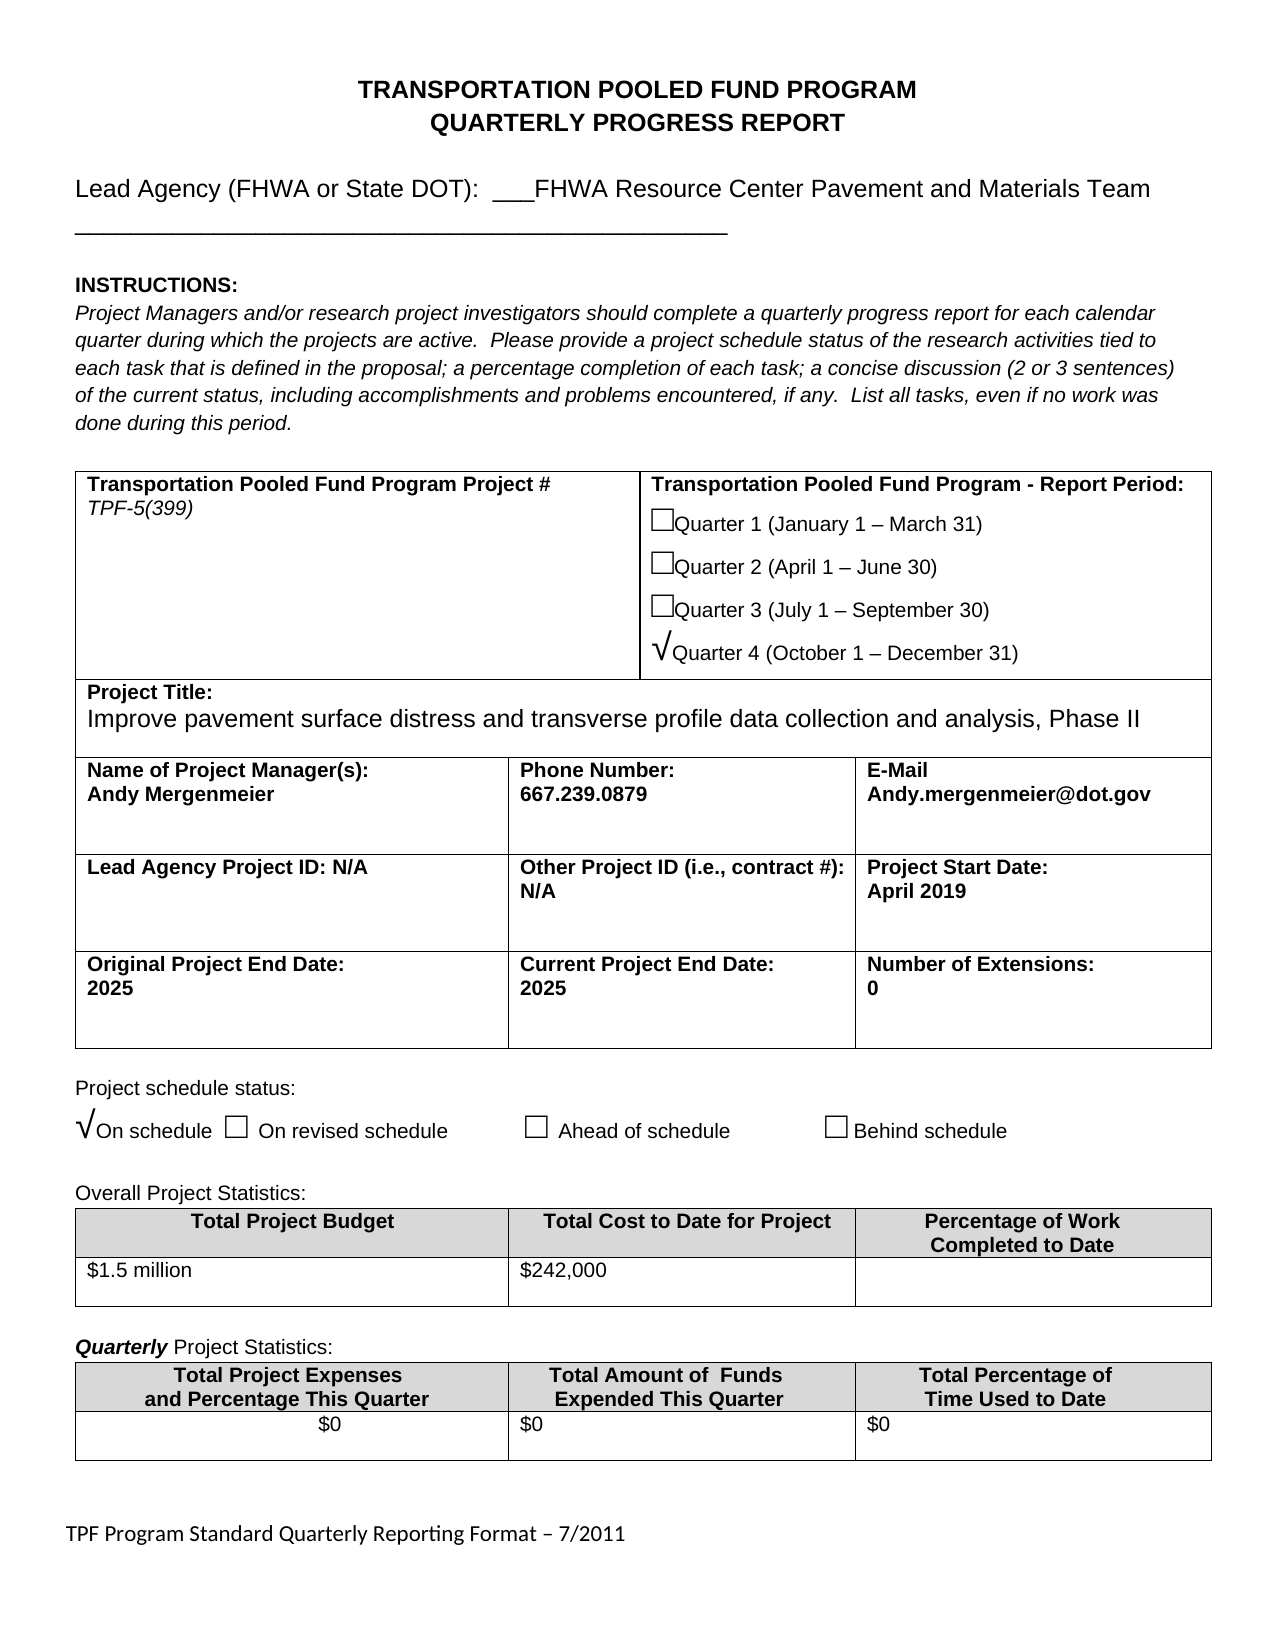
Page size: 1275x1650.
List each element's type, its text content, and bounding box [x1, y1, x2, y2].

table_cell Project Start Date: April 2019 [856, 855, 1211, 951]
table_cell Name of Project Manager(s): Andy Mergenmeier [76, 758, 508, 854]
table_cell $1.5 million [76, 1258, 508, 1306]
table_header Transportation Pooled Fund Program Project # TPF-5(399) [76, 472, 639, 679]
table_cell E-Mail Andy.mergenmeier@dot.gov [856, 758, 1211, 854]
table_header Total Amount of Funds Expended This Quarter [509, 1363, 855, 1411]
text QUARTERLY PROGRESS REPORT [150, 108, 1125, 137]
table_cell $0 [856, 1412, 1211, 1460]
table_cell Project Title: Improve pavement surface distress and transverse profile data collection and analysis, Phase II [76, 680, 1211, 757]
table_cell [856, 1258, 1211, 1306]
text Quarterly Project Statistics: [75, 1334, 1200, 1358]
table_cell Number of Extensions: 0 [856, 952, 1211, 1047]
text Lead Agency (FHWA or State DOT): ___FHWA Resource Center Pavement and Materials Team _______________________________________________ [75, 174, 1200, 236]
table_header Total Cost to Date for Project [509, 1209, 855, 1257]
table_header Transportation Pooled Fund Program - Report Period: □Quarter 1 (January 1 – March 31) □Quarter 2 (April 1 – June 30) □Quarter 3 (July 1 – September 30) √Quarter 4 (October 1 – December 31) [641, 472, 1211, 679]
table_cell Lead Agency Project ID: N/A [76, 855, 508, 951]
table_cell Current Project End Date: 2025 [509, 952, 855, 1047]
text TRANSPORTATION POOLED FUND PROGRAM [150, 75, 1125, 104]
table_cell $0 [76, 1412, 508, 1460]
table_header Total Percentage of Time Used to Date [856, 1363, 1211, 1411]
text Overall Project Statistics: [75, 1181, 1200, 1204]
table_cell Phone Number: 667.239.0879 [509, 758, 855, 854]
table_header Percentage of Work Completed to Date [856, 1209, 1211, 1257]
table_cell Original Project End Date: 2025 [76, 952, 508, 1047]
text INSTRUCTIONS: [75, 273, 1200, 297]
text √On schedule □ On revised schedule □ Ahead of schedule □ Behind schedule [75, 1103, 1200, 1147]
table_header Total Project Expenses and Percentage This Quarter [76, 1363, 508, 1411]
text Project Managers and/or research project investigators should complete a quarterly progress report for each calendar quarter during which the projects are active. Please provide a project schedule status of the research activities tied to each task that is defined in the proposal; a percentage completion of each task; a concise discussion (2 or 3 sentences) of the current status, including accomplishments and problems encountered, if any. List all tasks, even if no work was done during this period. [75, 301, 1200, 434]
table_cell $0 [509, 1412, 855, 1460]
table_cell $242,000 [509, 1258, 855, 1306]
text Project schedule status: [75, 1076, 1200, 1100]
table_header Total Project Budget [76, 1209, 508, 1257]
table_cell Other Project ID (i.e., contract #): N/A [509, 855, 855, 951]
